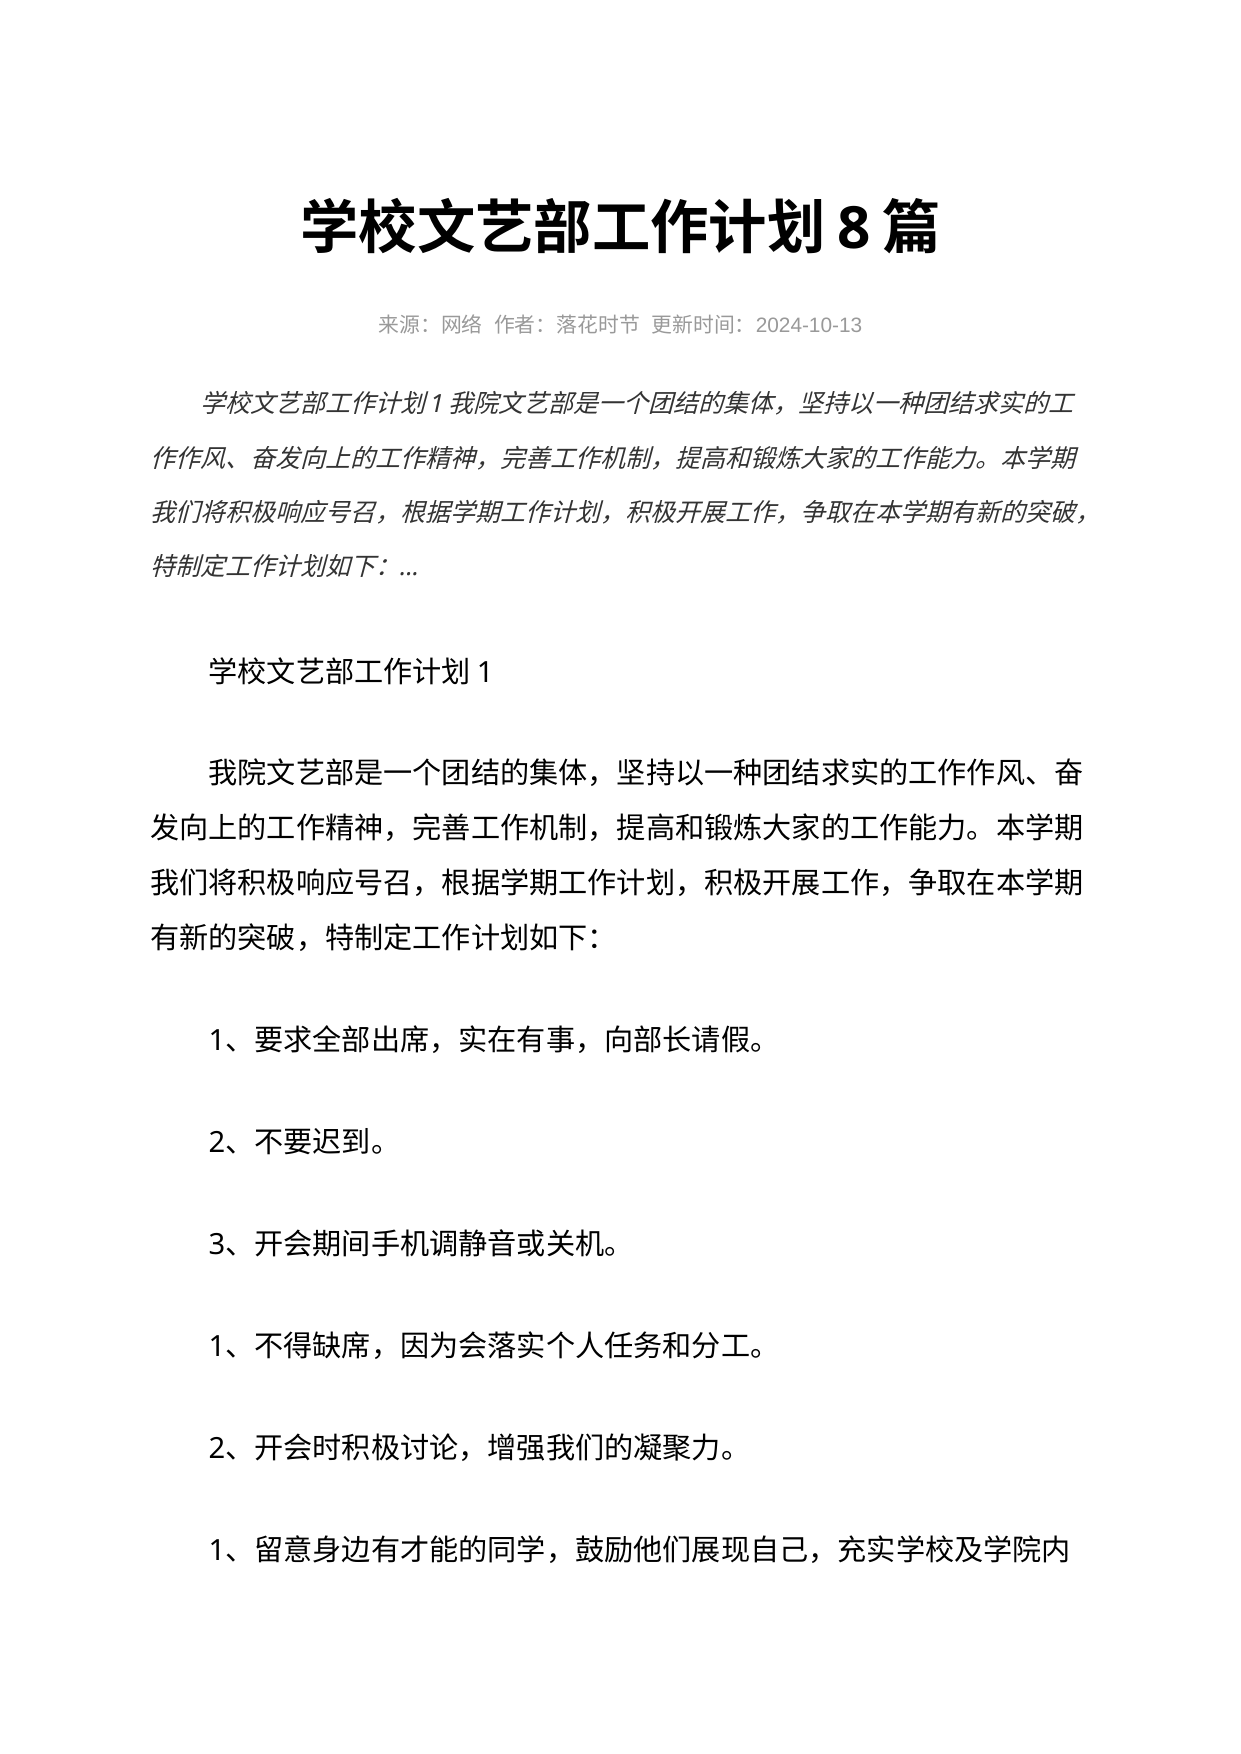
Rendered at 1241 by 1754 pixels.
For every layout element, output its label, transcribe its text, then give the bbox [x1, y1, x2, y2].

text 3、开会期间手机调静音或关机。 [150, 1221, 1090, 1263]
text 1、要求全部出席，实在有事，向部长请假。 [150, 1017, 1090, 1059]
text 我院文艺部是一个团结的集体，坚持以一种团结求实的工作作风、奋发向上的工作精神，完善工作机制，提高和锻炼大家的工作能力。本学期我们将积极响应号召，根据学期工作计划，积极开展工作，争取在本学期有新的突破，特制定工作计划如下： [150, 750, 1090, 957]
text 1、不得缺席，因为会落实个人任务和分工。 [150, 1322, 1090, 1365]
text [150, 1526, 1090, 1569]
text 学校文艺部工作计划1 [150, 648, 1090, 691]
subtitle 学校文艺部工作计划8篇 [150, 181, 1090, 266]
text 2、不要迟到。 [150, 1118, 1090, 1161]
text 2、开会时积极讨论，增强我们的凝聚力。 [150, 1424, 1090, 1467]
text 学校文艺部工作计划1我院文艺部是一个团结的集体，坚持以一种团结求实的工作作风、奋发向上的工作精神，完善工作机制，提高和锻炼大家的工作能力。本学期我们将积极响应号召，根据学期工作计划，积极开展工作，争取在本学期有新的突破，特制定工作计划如下：... [150, 384, 1090, 583]
text 来源：网络 作者：落花时节 更新时间：2024-10-13 [150, 313, 1090, 337]
